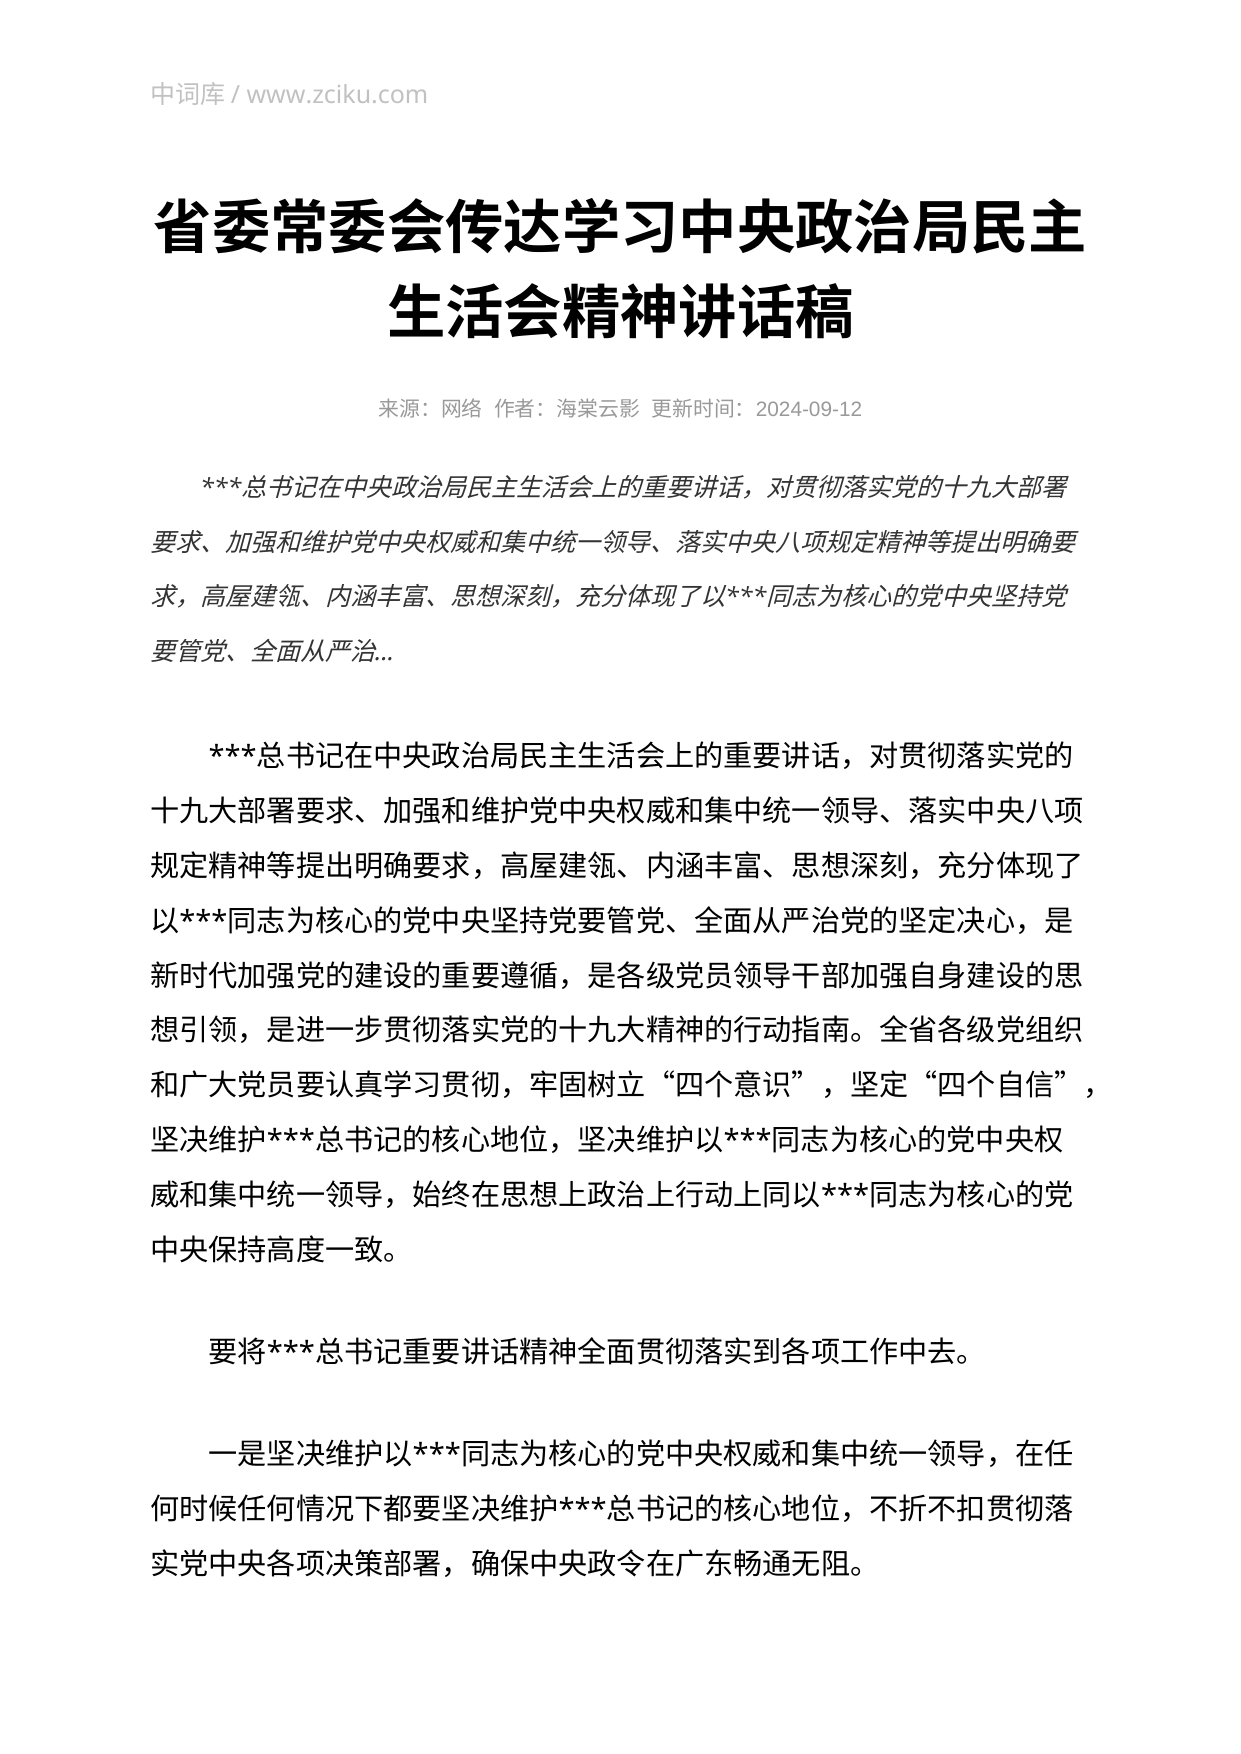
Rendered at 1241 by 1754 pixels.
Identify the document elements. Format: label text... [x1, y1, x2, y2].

text 一是坚决维护以***同志为核心的党中央权威和集中统一领导，在任何时候任何情况下都要坚决维护***总书记的核心地位，不折不扣贯彻落实党中央各项决策部署，确保中央政令在广东畅通无阻。 [150, 1431, 1090, 1583]
text ***总书记在中央政治局民主生活会上的重要讲话，对贯彻落实党的十九大部署要求、加强和维护党中央权威和集中统一领导、落实中央八项规定精神等提出明确要求，高屋建瓴、内涵丰富、思想深刻，充分体现了以***同志为核心的党中央坚持党要管党、全面从严治党的坚定决心，是新时代加强党的建设的重要遵循，是各级党员领导干部加强自身建设的思想引领，是进一步贯彻落实党的十九大精神的行动指南。全省各级党组织和广大党员要认真学习贯彻，牢固树立“四个意识”，坚定“四个自信”，坚决维护***总书记的核心地位，坚决维护以***同志为核心的党中央权威和集中统一领导，始终在思想上政治上行动上同以***同志为核心的党中央保持高度一致。 [150, 732, 1090, 1269]
text 来源：网络 作者：海棠云影 更新时间：2024-09-12 [150, 397, 1090, 421]
subtitle 省委常委会传达学习中央政治局民主生活会精神讲话稿 [150, 181, 1090, 350]
text 要将***总书记重要讲话精神全面贯彻落实到各项工作中去。 [150, 1328, 1090, 1371]
text ***总书记在中央政治局民主生活会上的重要讲话，对贯彻落实党的十九大部署要求、加强和维护党中央权威和集中统一领导、落实中央八项规定精神等提出明确要求，高屋建瓴、内涵丰富、思想深刻，充分体现了以***同志为核心的党中央坚持党要管党、全面从严治... [150, 468, 1090, 667]
